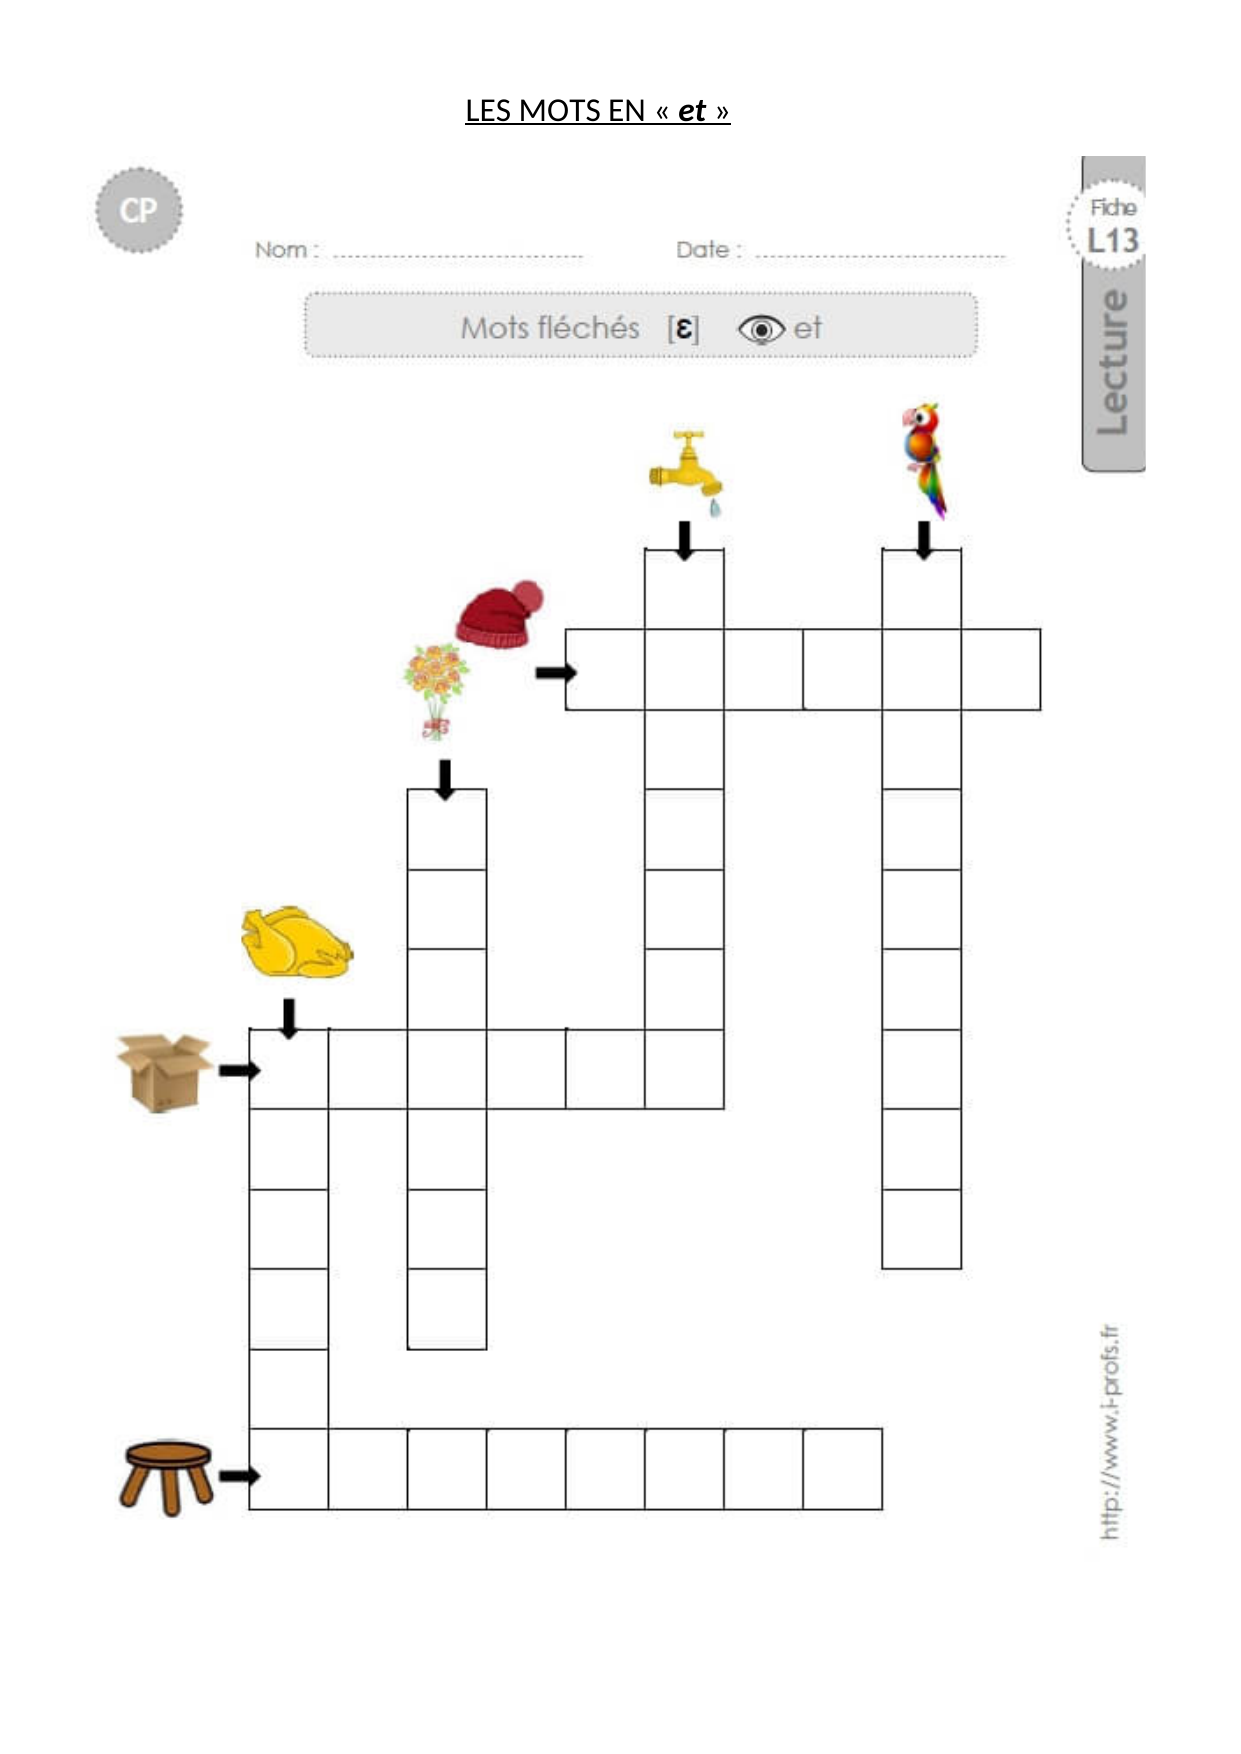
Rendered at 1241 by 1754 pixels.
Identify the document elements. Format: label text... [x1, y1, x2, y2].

text LES MOTS EN « et » [74, 89, 1122, 129]
picture [73, 156, 1146, 1622]
